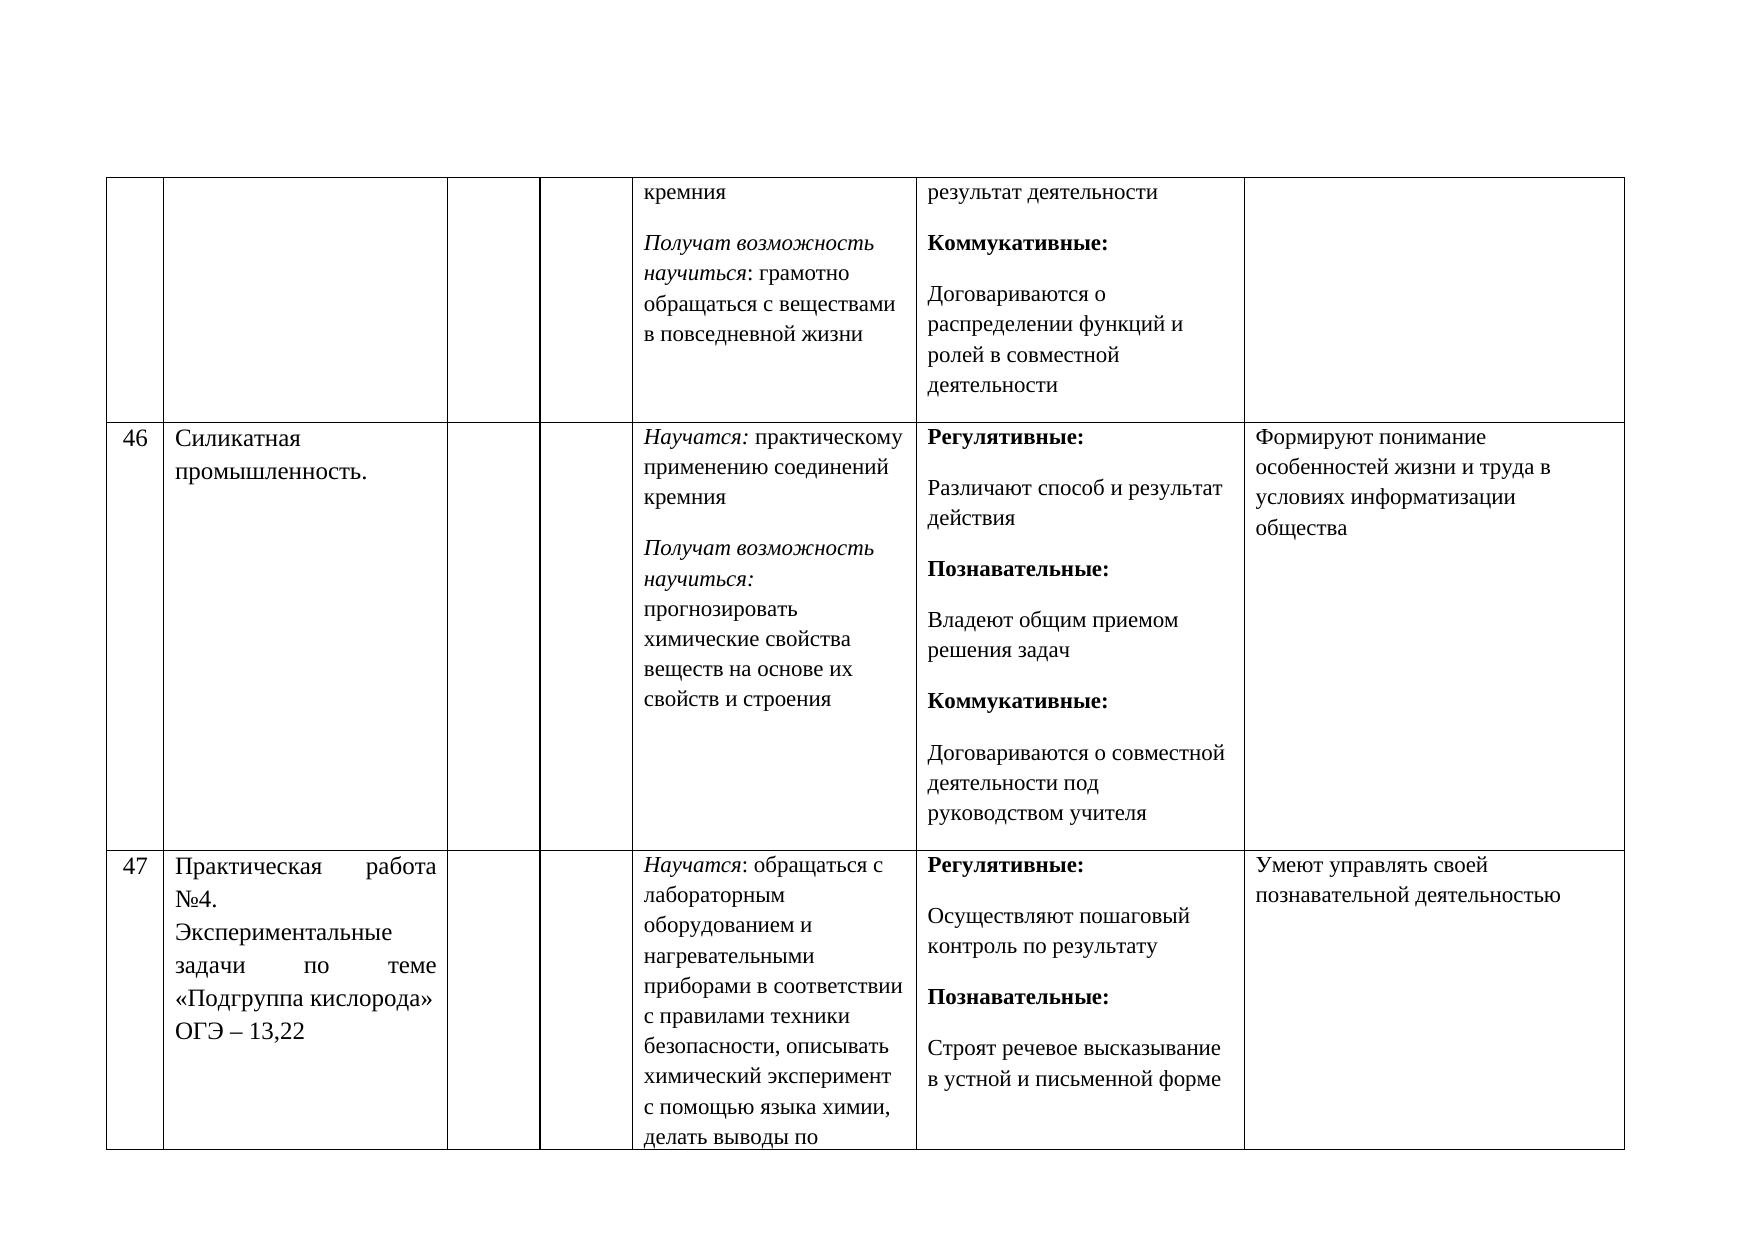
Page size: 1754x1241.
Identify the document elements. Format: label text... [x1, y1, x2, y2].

table_cell [541, 423, 632, 850]
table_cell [633, 178, 916, 422]
table_cell [448, 178, 539, 422]
table_cell Силикатная промышленность. [164, 423, 447, 850]
table_cell 45 [107, 178, 163, 422]
table_cell [541, 851, 632, 1149]
table_cell Формируют понимание особенностей жизни и труда в условиях информатизации общества [1245, 423, 1624, 850]
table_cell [1245, 851, 1624, 1149]
table_cell [448, 423, 539, 850]
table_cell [917, 851, 1244, 1149]
table_cell [541, 178, 632, 422]
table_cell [633, 851, 916, 1149]
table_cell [164, 178, 447, 422]
table_cell [448, 851, 539, 1149]
table_cell 46 [107, 423, 163, 850]
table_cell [1245, 178, 1624, 422]
table_cell Регулятивные: Различают способ и результат действия Познавательные: Владеют общим приемом решения задач Коммукативные: Договариваются о совместной деятельности под руководством учителя [917, 423, 1244, 850]
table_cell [164, 851, 447, 1149]
table_cell 47 [107, 851, 163, 1149]
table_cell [917, 178, 1244, 422]
table_cell Научатся: практическому применению соединений кремния Получат возможность научиться: прогнозировать химические свойства веществ на основе их свойств и строения [633, 423, 916, 850]
